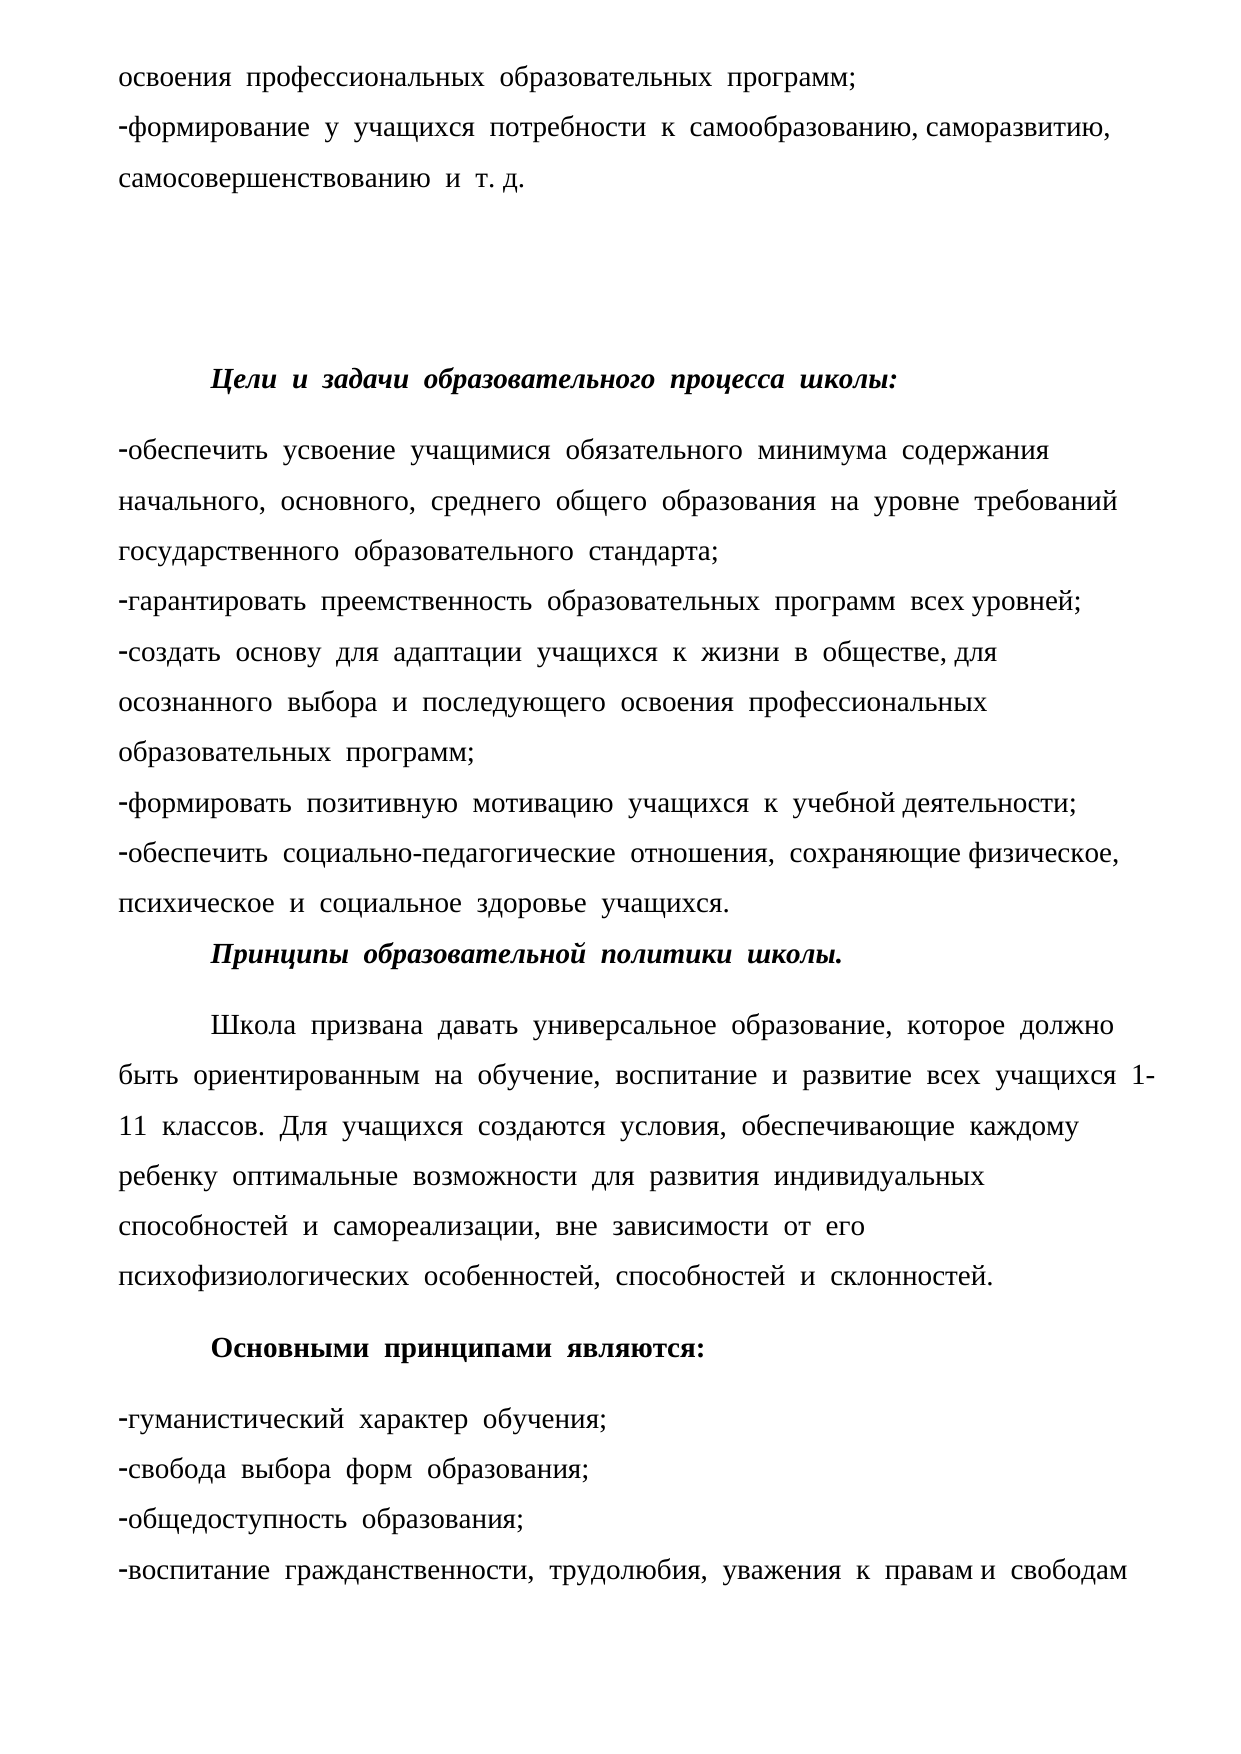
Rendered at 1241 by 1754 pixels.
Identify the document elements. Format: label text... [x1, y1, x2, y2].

text Цели и задачи образовательного процесса школы: [118, 361, 1167, 394]
list свобода выбора форм образования; [118, 1451, 1167, 1485]
list обеспечить усвоение учащимися обязательного минимума содержания начального, основного, среднего общего образования на уровне требований государственного образовательного стандарта; [118, 432, 1167, 566]
text Принципы образовательной политики школы. [118, 936, 1167, 969]
list гарантировать преемственность образовательных программ всех уровней; [118, 583, 1167, 617]
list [118, 1552, 1167, 1586]
list гуманистический характер обучения; [118, 1401, 1167, 1434]
list формирование у учащихся потребности к самообразованию, саморазвитию, самосовершенствованию и т. д. [118, 109, 1167, 193]
text Основными принципами являются: [118, 1330, 1167, 1363]
list создать основу для адаптации учащихся к жизни в обществе, для осознанного выбора и последующего освоения профессиональных образовательных программ; [118, 634, 1167, 768]
text Школа призвана давать универсальное образование, которое должно быть ориентированным на обучение, воспитание и развитие всех учащихся 1-11 классов. Для учащихся создаются условия, обеспечивающие каждому ребенку оптимальные возможности для развития индивидуальных способностей и самореализации, вне зависимости от его психофизиологических особенностей, способностей и склонностей. [118, 1007, 1167, 1292]
list формировать позитивную мотивацию учащихся к учебной деятельности; [118, 785, 1167, 818]
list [118, 59, 1167, 93]
list общедоступность образования; [118, 1502, 1167, 1535]
list обеспечить социально-педагогические отношения, сохраняющие физическое, психическое и социальное здоровье учащихся. [118, 835, 1167, 919]
